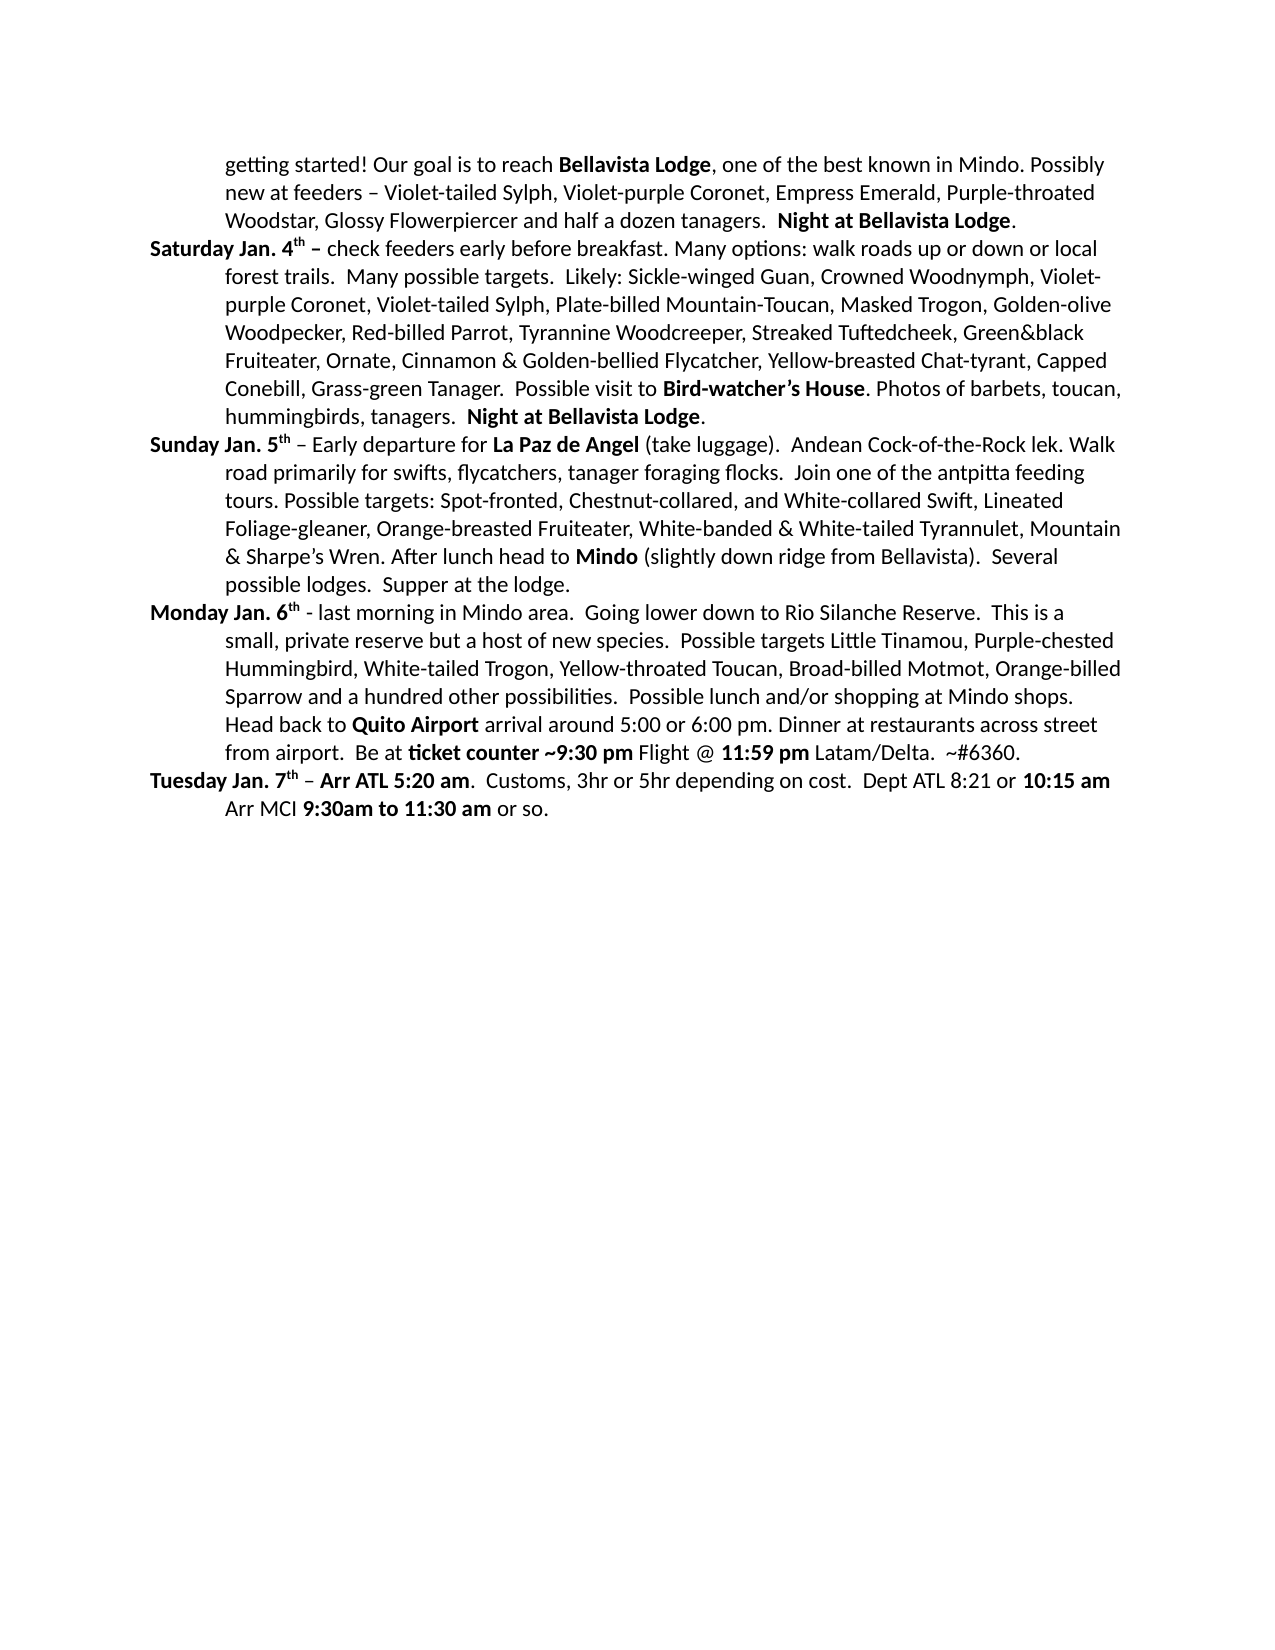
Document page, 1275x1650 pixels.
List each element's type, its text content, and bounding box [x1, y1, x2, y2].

text Head back to Quito Airport arrival around 5:00 or 6:00 pm. Dinner at restaurants across street [150, 710, 1125, 738]
text Tuesday Jan. 7th – Arr ATL 5:20 am. Customs, 3hr or 5hr depending on cost. Dept ATL 8:21 or 10:15 am [150, 766, 1125, 794]
text Saturday Jan. 4th – check feeders early before breakfast. Many options: walk roads up or down or local [150, 234, 1125, 262]
text from airport. Be at ticket counter ~9:30 pm Flight @ 11:59 pm Latam/Delta. ~#6360. [150, 738, 1125, 766]
text Hummingbird, White-tailed Trogon, Yellow-throated Toucan, Broad-billed Motmot, Orange-billed [150, 654, 1125, 682]
text forest trails. Many possible targets. Likely: Sickle-winged Guan, Crowned Woodnymph, Violet- [150, 262, 1125, 290]
text Monday Jan. 6th - last morning in Mindo area. Going lower down to Rio Silanche Reserve. This is a [150, 598, 1125, 626]
text Arr MCI 9:30am to 11:30 am or so. [150, 794, 1125, 822]
text Sparrow and a hundred other possibilities. Possible lunch and/or shopping at Mindo shops. [150, 682, 1125, 710]
text Conebill, Grass-green Tanager. Possible visit to Bird-watcher’s House. Photos of barbets, toucan, [150, 374, 1125, 402]
text getting started! Our goal is to reach Bellavista Lodge, one of the best known in Mindo. Possibly [150, 150, 1125, 178]
text Woodpecker, Red-billed Parrot, Tyrannine Woodcreeper, Streaked Tuftedcheek, Green&black [150, 318, 1125, 346]
text new at feeders – Violet-tailed Sylph, Violet-purple Coronet, Empress Emerald, Purple-throated [150, 178, 1125, 206]
text Fruiteater, Ornate, Cinnamon & Golden-bellied Flycatcher, Yellow-breasted Chat-tyrant, Capped [150, 346, 1125, 374]
text road primarily for swifts, flycatchers, tanager foraging flocks. Join one of the antpitta feeding [150, 458, 1125, 486]
text Sunday Jan. 5th – Early departure for La Paz de Angel (take luggage). Andean Cock-of-the-Rock lek. Walk [150, 430, 1125, 458]
text purple Coronet, Violet-tailed Sylph, Plate-billed Mountain-Toucan, Masked Trogon, Golden-olive [150, 290, 1125, 318]
text small, private reserve but a host of new species. Possible targets Little Tinamou, Purple-chested [150, 626, 1125, 654]
text hummingbirds, tanagers. Night at Bellavista Lodge. [150, 402, 1125, 430]
text Woodstar, Glossy Flowerpiercer and half a dozen tanagers. Night at Bellavista Lodge. [150, 206, 1125, 234]
text tours. Possible targets: Spot-fronted, Chestnut-collared, and White-collared Swift, Lineated Foliage-gleaner, Orange-breasted Fruiteater, White-banded & White-tailed Tyrannulet, Mountain & Sharpe’s Wren. After lunch head to Mindo (slightly down ridge from Bellavista). Several possible lodges. Supper at the lodge. [225, 486, 1125, 598]
